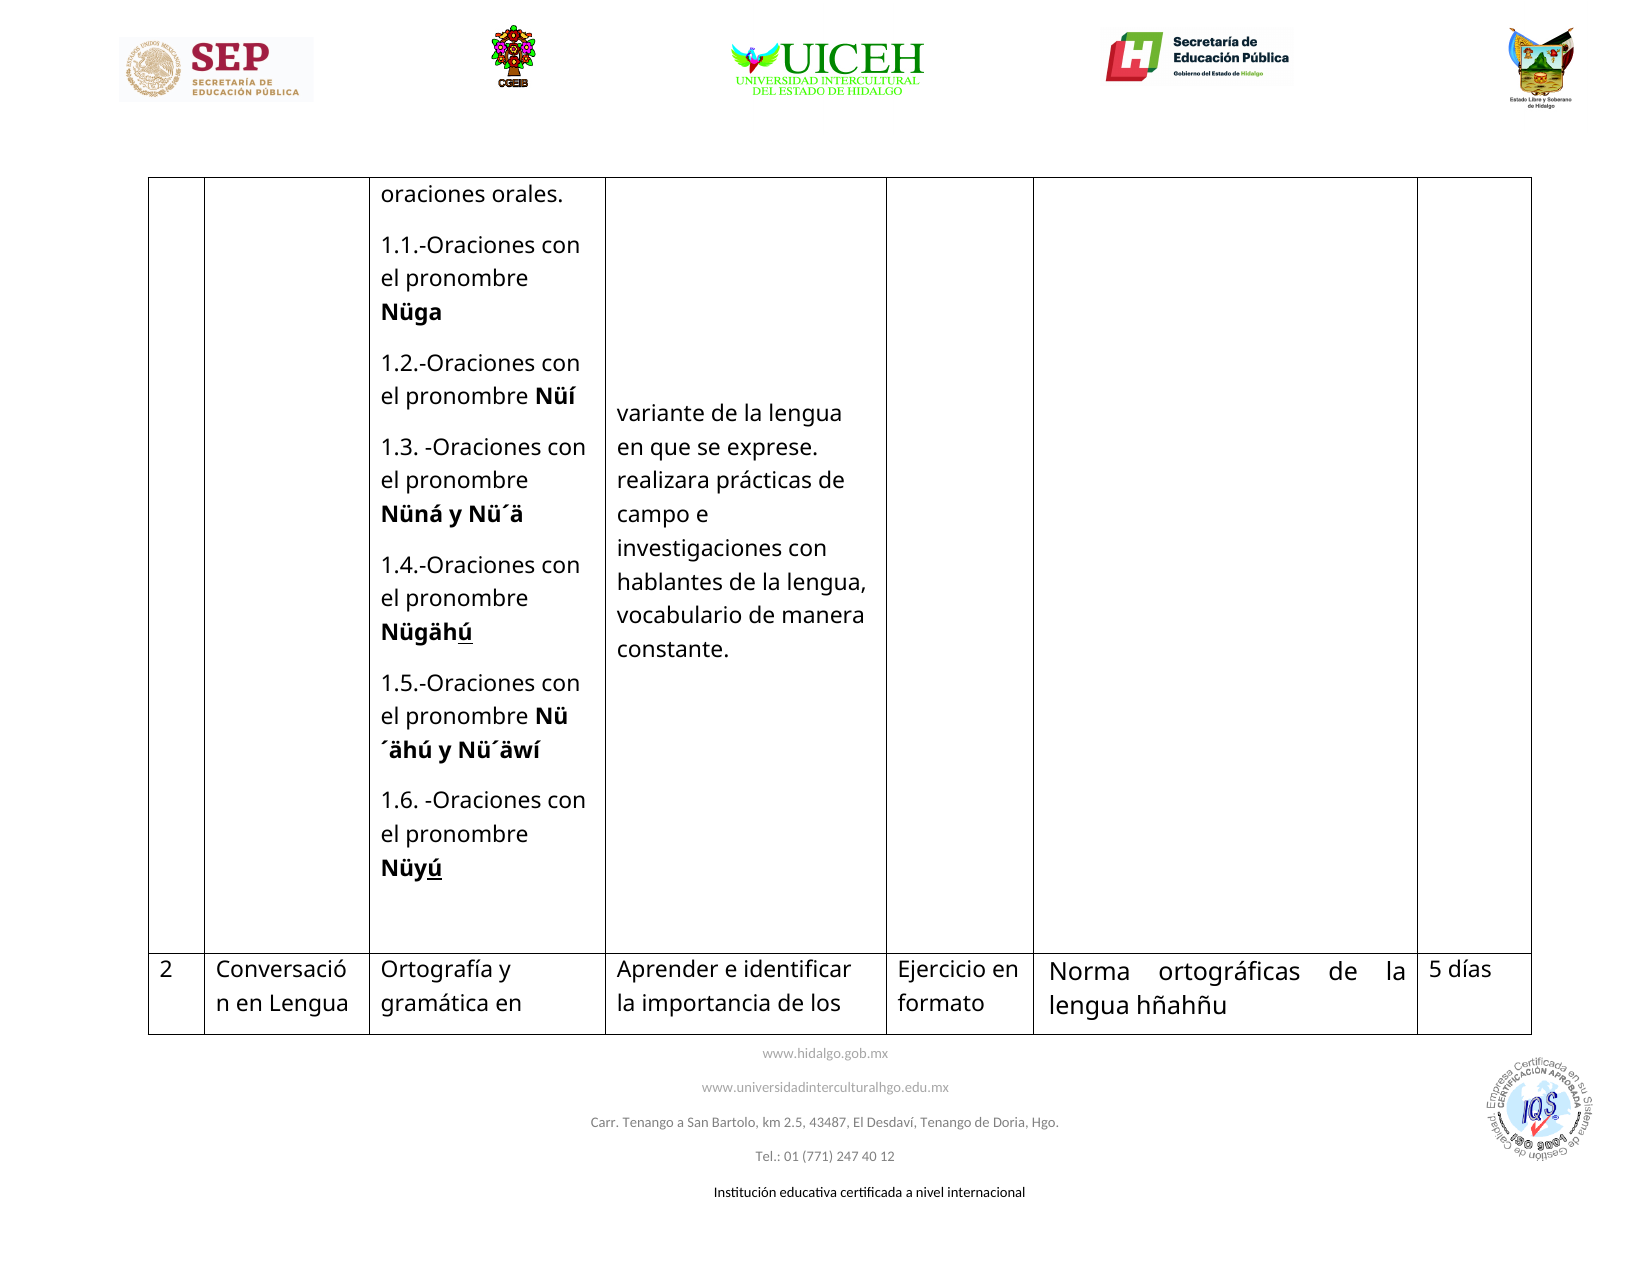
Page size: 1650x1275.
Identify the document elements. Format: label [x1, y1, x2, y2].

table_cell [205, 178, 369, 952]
picture [1482, 1054, 1597, 1164]
picture [1482, 1, 1650, 133]
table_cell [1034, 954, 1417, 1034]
picture [119, 37, 314, 102]
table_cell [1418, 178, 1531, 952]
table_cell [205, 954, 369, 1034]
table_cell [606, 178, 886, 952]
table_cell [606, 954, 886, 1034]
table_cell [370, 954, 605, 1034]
picture [717, 3, 933, 135]
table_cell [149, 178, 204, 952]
picture [478, 13, 551, 103]
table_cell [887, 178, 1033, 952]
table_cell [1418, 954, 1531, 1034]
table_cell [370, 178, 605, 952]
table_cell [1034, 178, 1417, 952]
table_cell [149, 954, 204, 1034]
picture [1099, 27, 1295, 86]
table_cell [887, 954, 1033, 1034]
